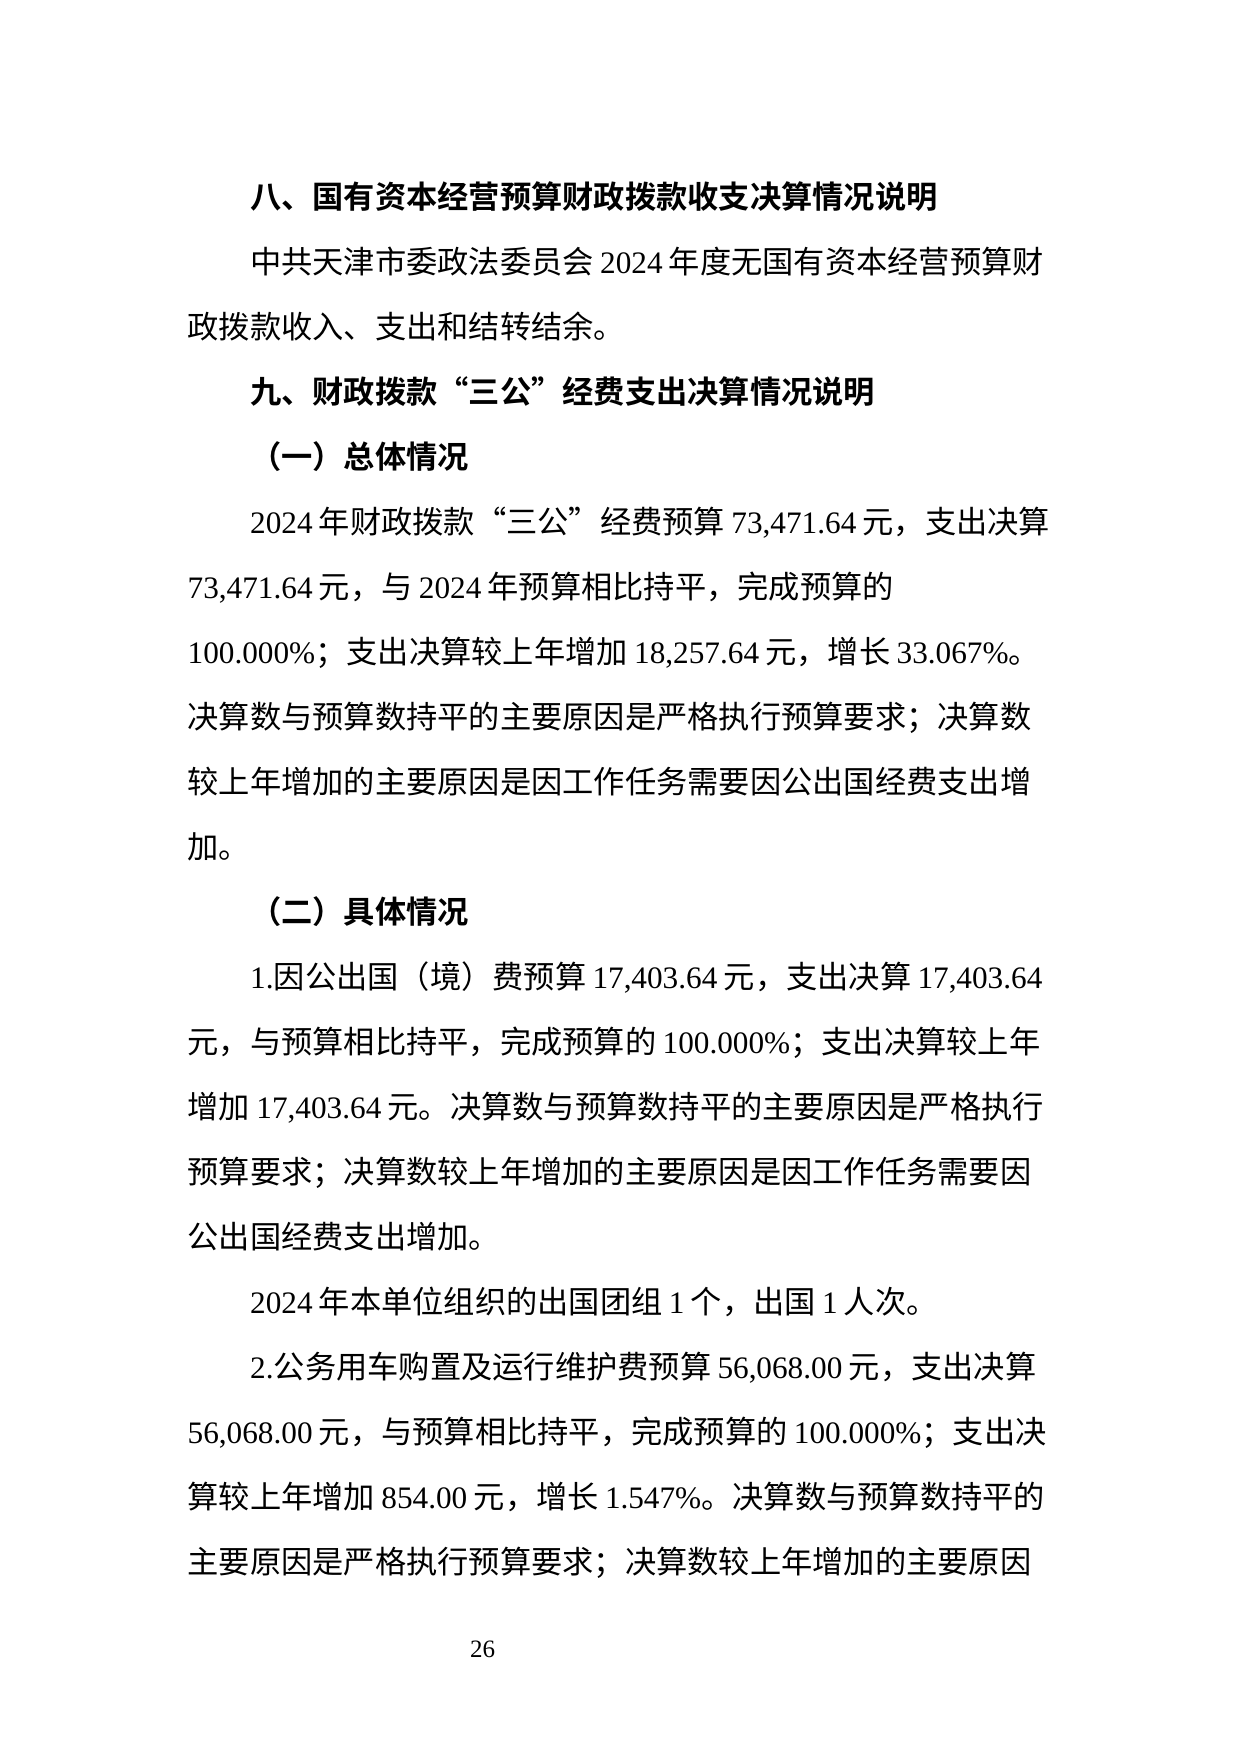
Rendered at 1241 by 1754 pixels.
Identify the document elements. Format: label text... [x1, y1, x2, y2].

subtitle 九、财政拨款“三公”经费支出决算情况说明 [187, 357, 1053, 422]
text 2024年财政拨款“三公”经费预算73,471.64元，支出决算73,471.64元，与2024年预算相比持平，完成预算的100.000%；支出决算较上年增加18,257.64元，增长33.067%。决算数与预算数持平的主要原因是严格执行预算要求；决算数较上年增加的主要原因是因工作任务需要因公出国经费支出增加。 [187, 487, 1053, 877]
subtitle 八、国有资本经营预算财政拨款收支决算情况说明 [187, 162, 1053, 227]
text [187, 1332, 1053, 1592]
text （二）具体情况 [187, 877, 1053, 942]
text 2024年本单位组织的出国团组1个，出国1人次。 [187, 1267, 1053, 1332]
text 1.因公出国（境）费预算17,403.64元，支出决算17,403.64元，与预算相比持平，完成预算的100.000%；支出决算较上年增加17,403.64元。决算数与预算数持平的主要原因是严格执行预算要求；决算数较上年增加的主要原因是因工作任务需要因公出国经费支出增加。 [187, 942, 1053, 1267]
text （一）总体情况 [187, 422, 1053, 487]
text 中共天津市委政法委员会2024年度无国有资本经营预算财政拨款收入、支出和结转结余。 [187, 227, 1053, 357]
